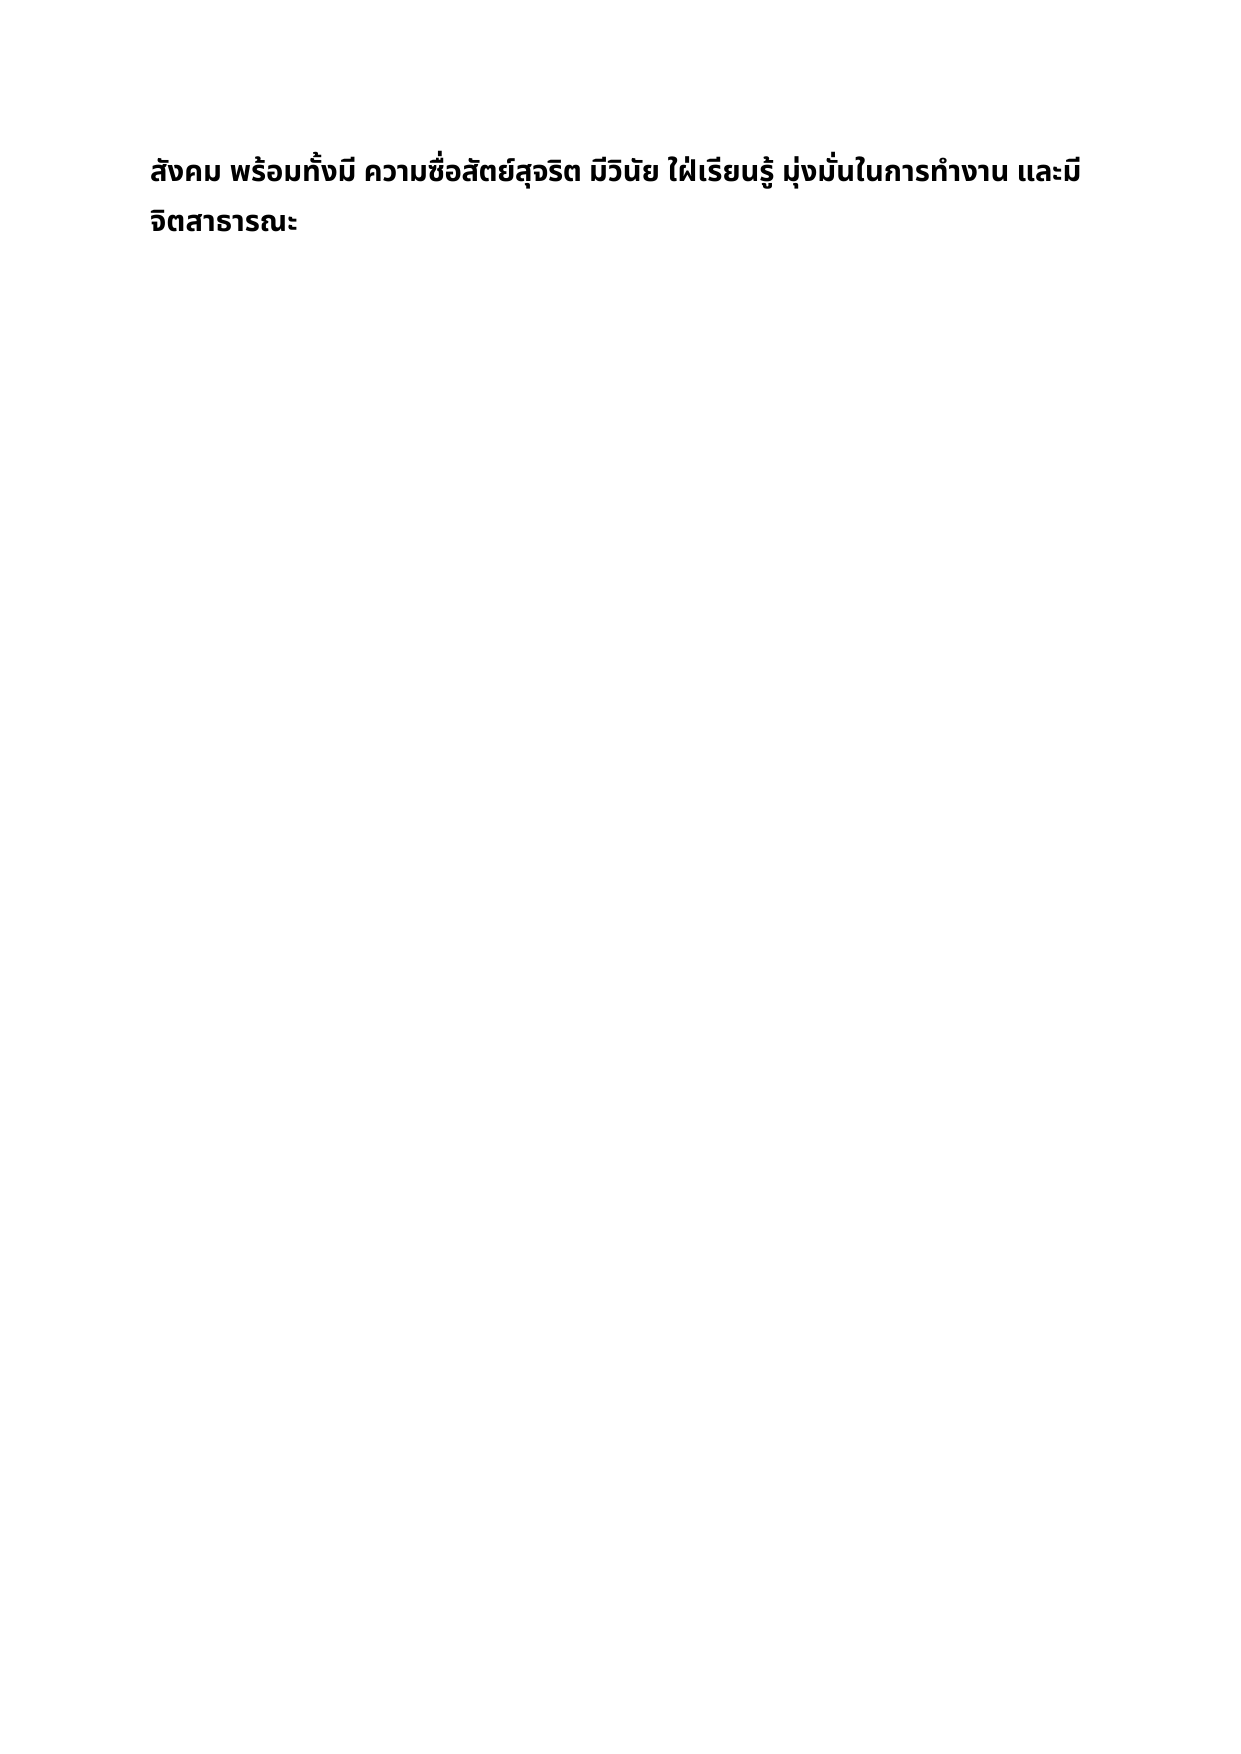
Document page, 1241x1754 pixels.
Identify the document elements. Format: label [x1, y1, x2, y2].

text [150, 150, 1090, 245]
